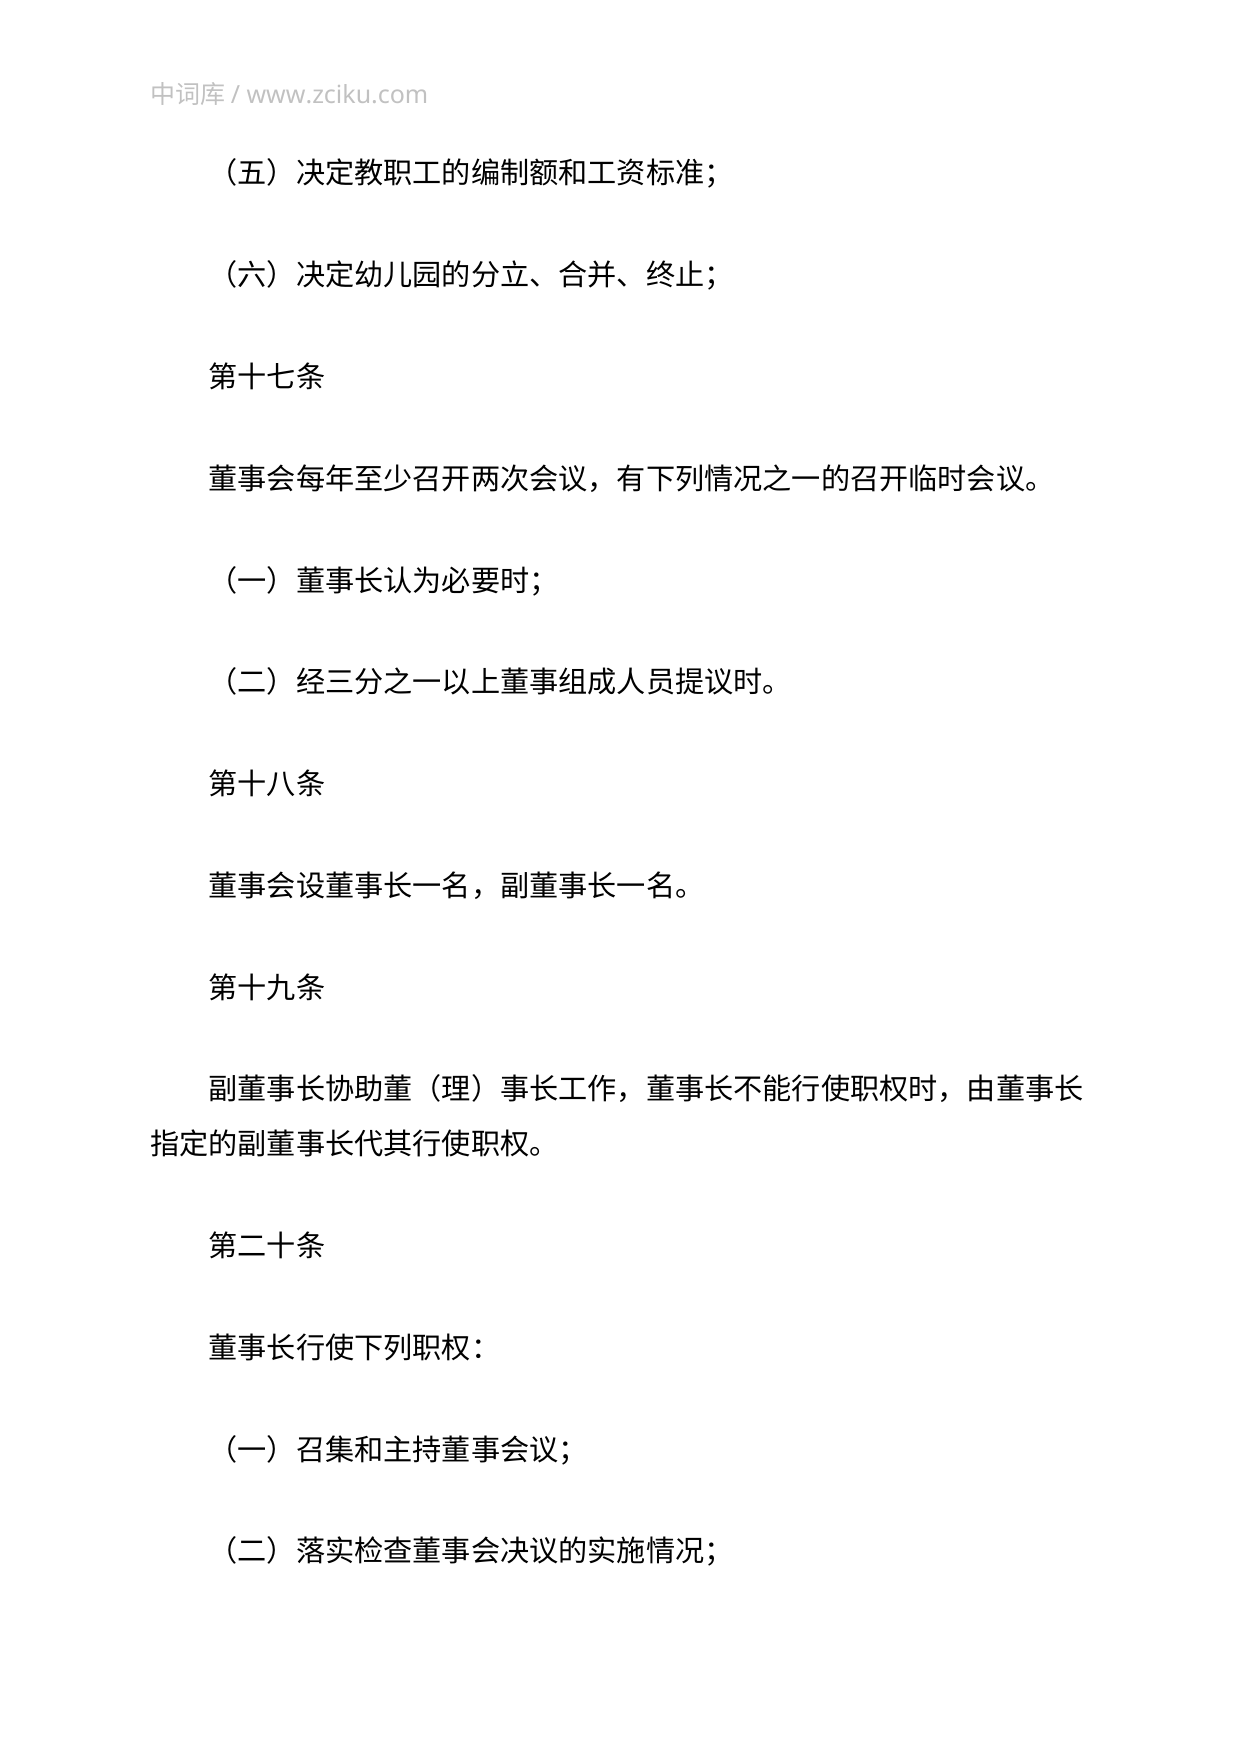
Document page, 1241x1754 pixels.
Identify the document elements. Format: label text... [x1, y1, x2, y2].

text 第十九条 [150, 964, 1090, 1006]
text 董事长行使下列职权： [150, 1324, 1090, 1367]
text （六）决定幼儿园的分立、合并、终止； [150, 252, 1090, 294]
text （二）经三分之一以上董事组成人员提议时。 [150, 659, 1090, 701]
text 副董事长协助董（理）事长工作，董事长不能行使职权时，由董事长指定的副董事长代其行使职权。 [150, 1066, 1090, 1163]
text 第十八条 [150, 761, 1090, 803]
text （二）落实检查董事会决议的实施情况； [150, 1528, 1090, 1570]
text （五）决定教职工的编制额和工资标准； [150, 150, 1090, 192]
text 董事会每年至少召开两次会议，有下列情况之一的召开临时会议。 [150, 455, 1090, 498]
text （一）董事长认为必要时； [150, 557, 1090, 599]
text 第十七条 [150, 353, 1090, 396]
text （一）召集和主持董事会议； [150, 1426, 1090, 1468]
text 第二十条 [150, 1223, 1090, 1265]
text 董事会设董事长一名，副董事长一名。 [150, 862, 1090, 905]
